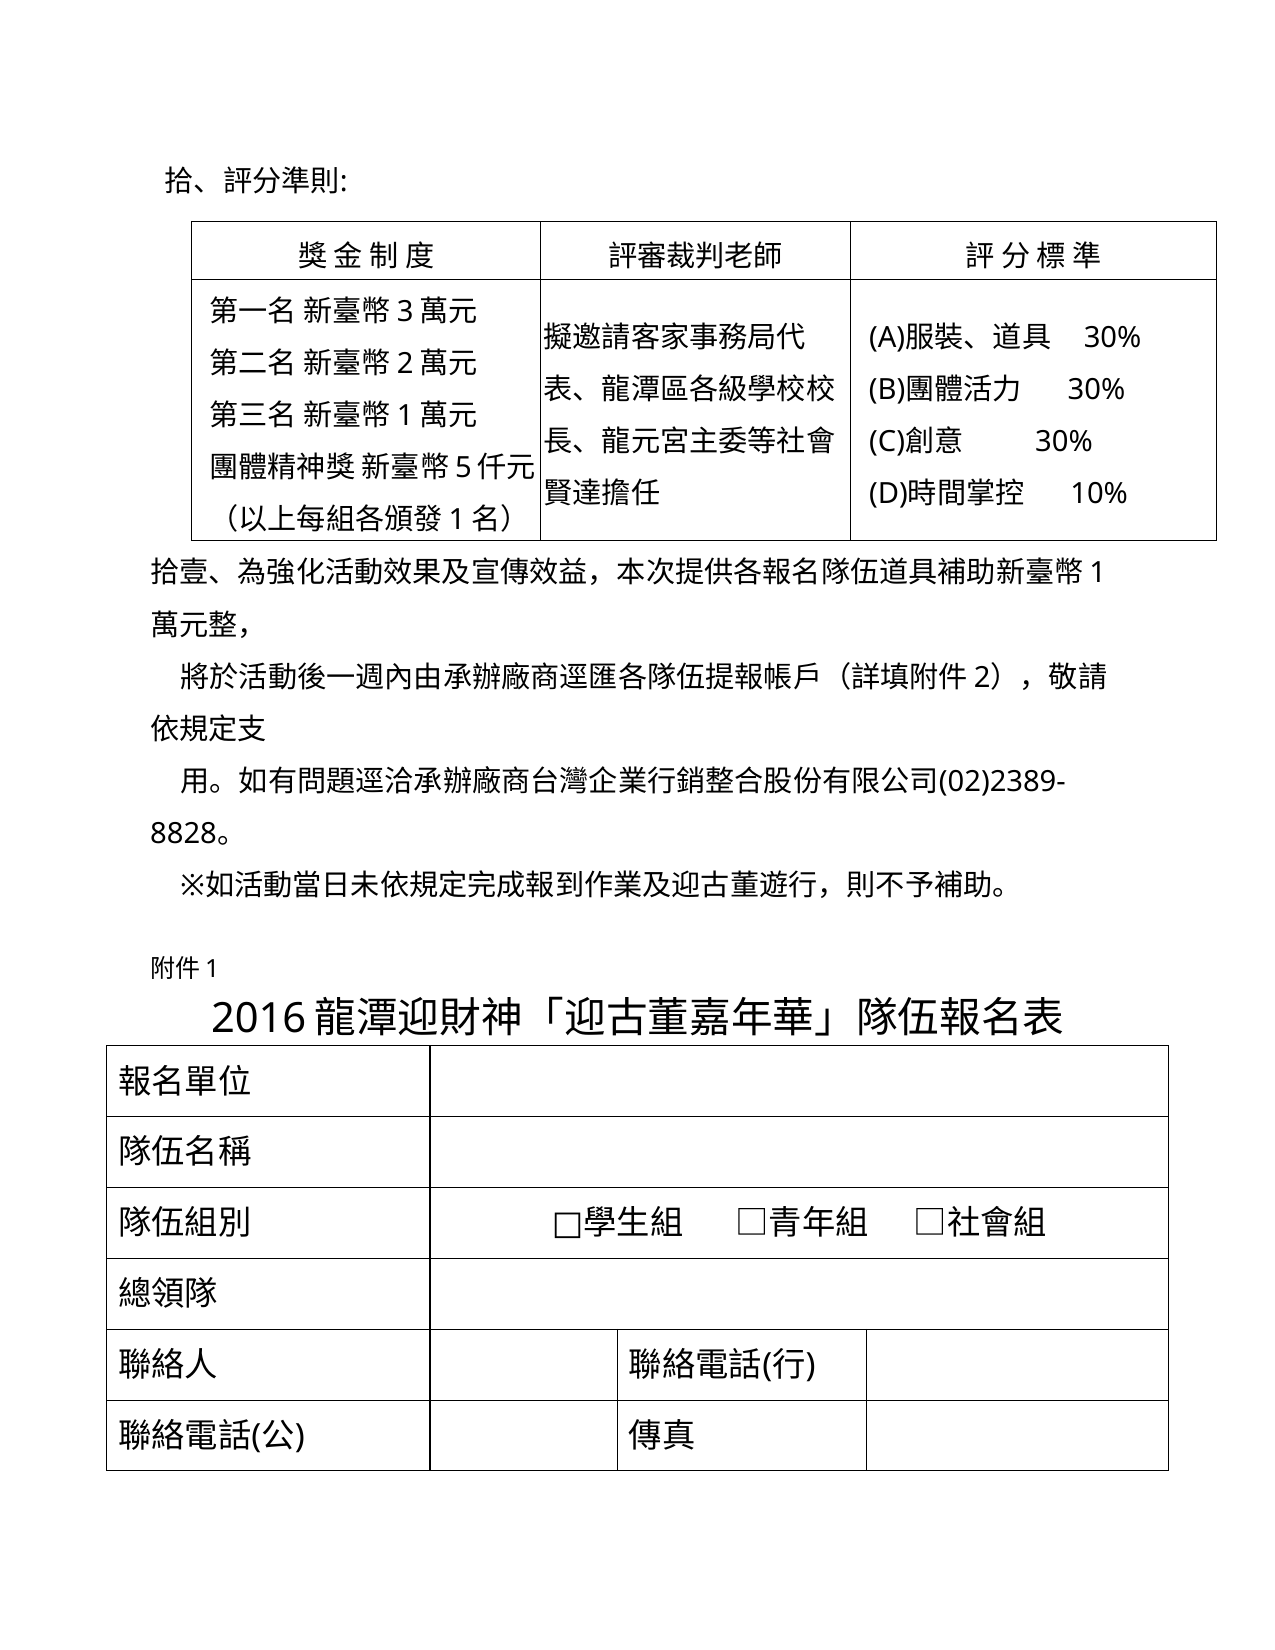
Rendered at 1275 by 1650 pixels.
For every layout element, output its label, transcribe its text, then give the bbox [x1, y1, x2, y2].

table_cell 總領隊 [107, 1259, 429, 1329]
table_cell 擬邀請客家事務局代表、龍潭區各級學校校長、龍元宮主委等社會賢達擔任 [541, 280, 850, 540]
table_cell [431, 1117, 1168, 1187]
text 2016龍潭迎財神「迎古董嘉年華」隊伍報名表 [150, 983, 1125, 1045]
text ※如活動當日未依規定完成報到作業及迎古董遊行，則不予補助。 [150, 854, 1125, 906]
table_header 評審裁判老師 [541, 222, 850, 279]
table_cell 聯絡人 [107, 1330, 429, 1399]
table_cell 第一名 新臺幣3萬元 第二名 新臺幣2萬元 第三名 新臺幣1萬元 團體精神獎 新臺幣5仟元 （以上每組各頒發1名） [192, 280, 540, 540]
table_cell [867, 1330, 1168, 1399]
table_cell □學生組 □青年組 □社會組 [431, 1188, 1168, 1258]
text 拾、評分準則: [150, 150, 1125, 202]
text 將於活動後一週內由承辦廠商逕匯各隊伍提報帳戶（詳填附件2），敬請依規定支 [150, 645, 1125, 749]
table_cell [867, 1401, 1168, 1470]
text 拾壹、為強化活動效果及宣傳效益，本次提供各報名隊伍道具補助新臺幣1萬元整， [150, 541, 1125, 645]
table_cell 聯絡電話(行) [618, 1330, 866, 1399]
table_cell 隊伍組別 [107, 1188, 429, 1258]
table_header 獎 金 制 度 [192, 222, 540, 279]
table_cell 隊伍名稱 [107, 1117, 429, 1187]
table_cell [431, 1401, 617, 1470]
table_header 報名單位 [107, 1046, 429, 1116]
text 附件1 [150, 958, 1125, 983]
table_cell [431, 1330, 617, 1399]
table_cell (A)服裝、道具 30% (B)團體活力 30% (C)創意 30% (D)時間掌控 10% [851, 280, 1216, 540]
table_header [431, 1046, 1168, 1116]
table_header 評 分 標 準 [851, 222, 1216, 279]
table_cell 傳真 [618, 1401, 866, 1470]
text 用。如有問題逕洽承辦廠商台灣企業行銷整合股份有限公司(02)2389-8828。 [150, 749, 1125, 854]
table_cell [431, 1259, 1168, 1329]
table_cell 聯絡電話(公) [107, 1401, 429, 1470]
